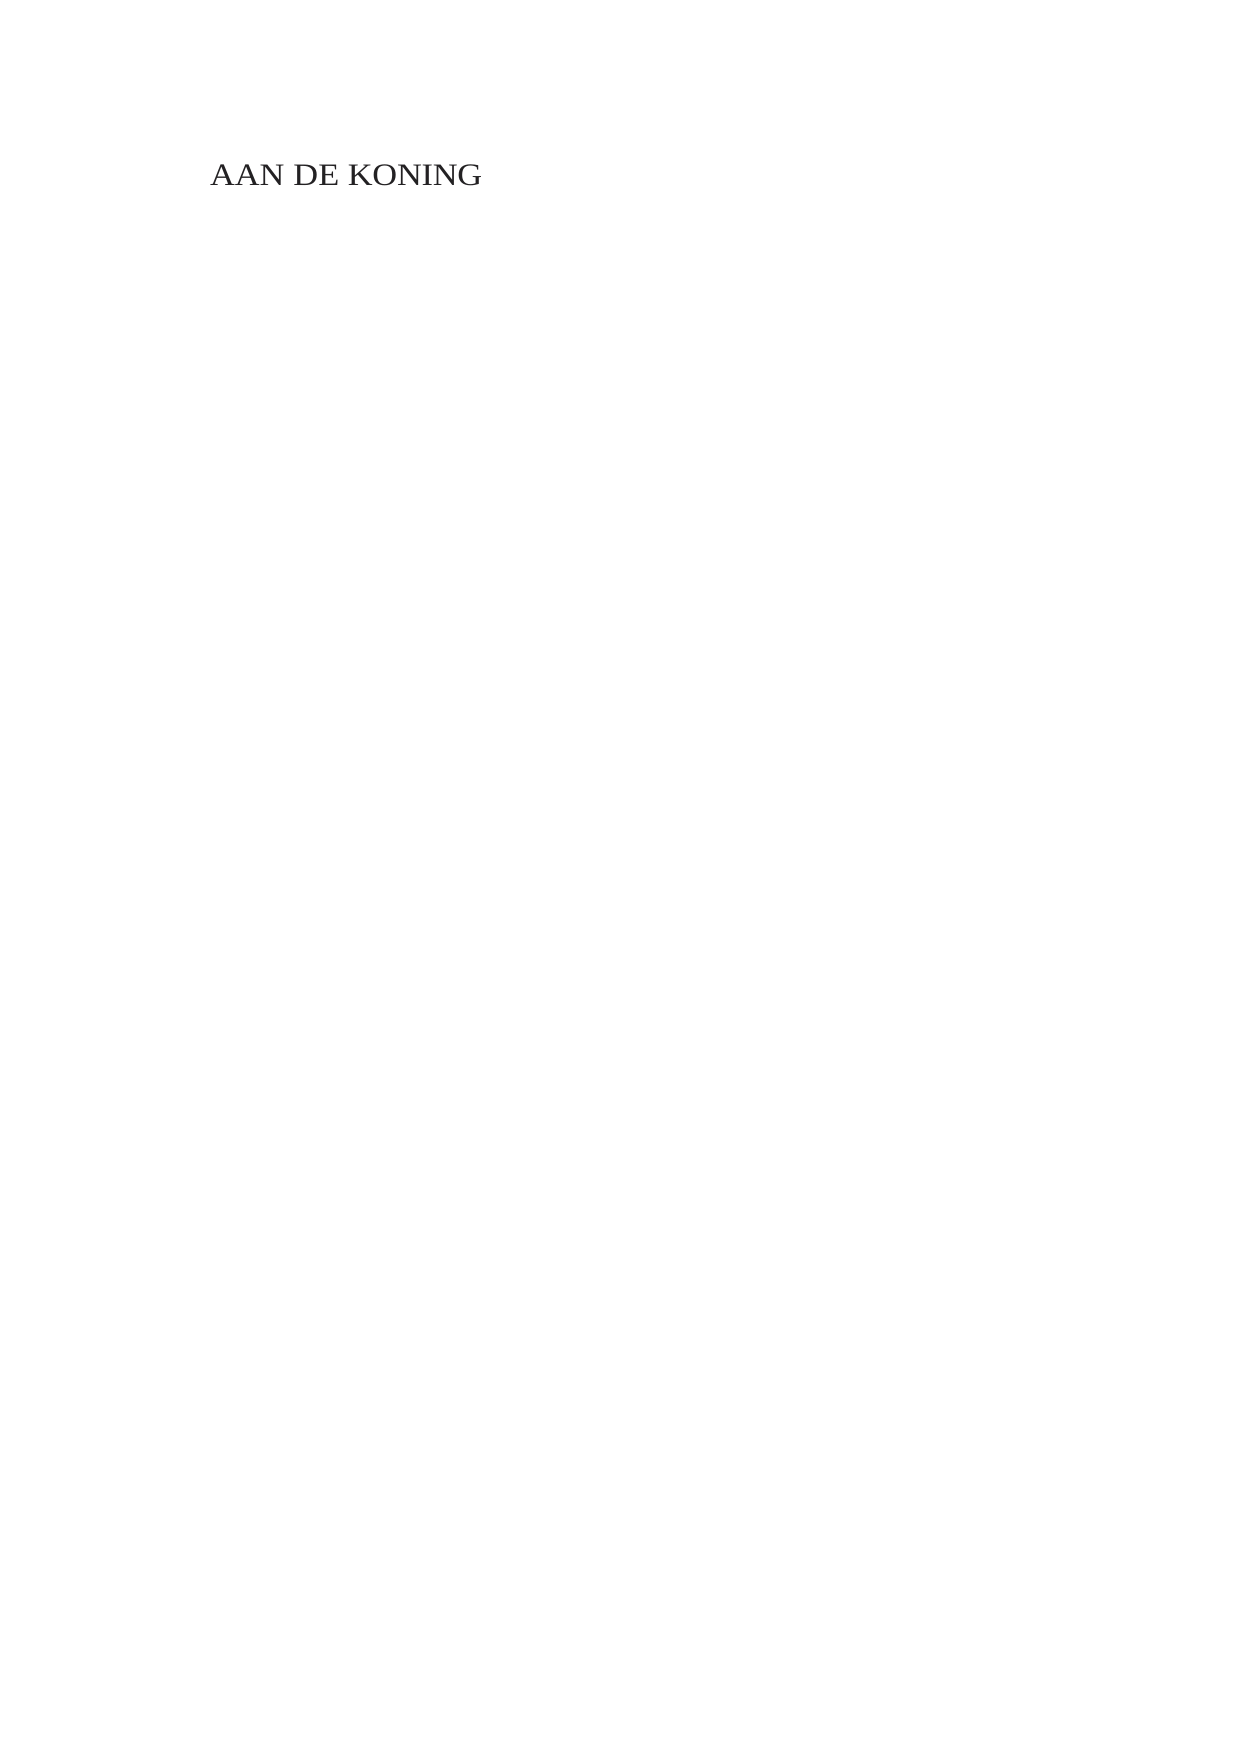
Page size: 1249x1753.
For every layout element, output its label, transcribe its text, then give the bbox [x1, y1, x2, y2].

text AAN DE KONING [210, 157, 1113, 193]
